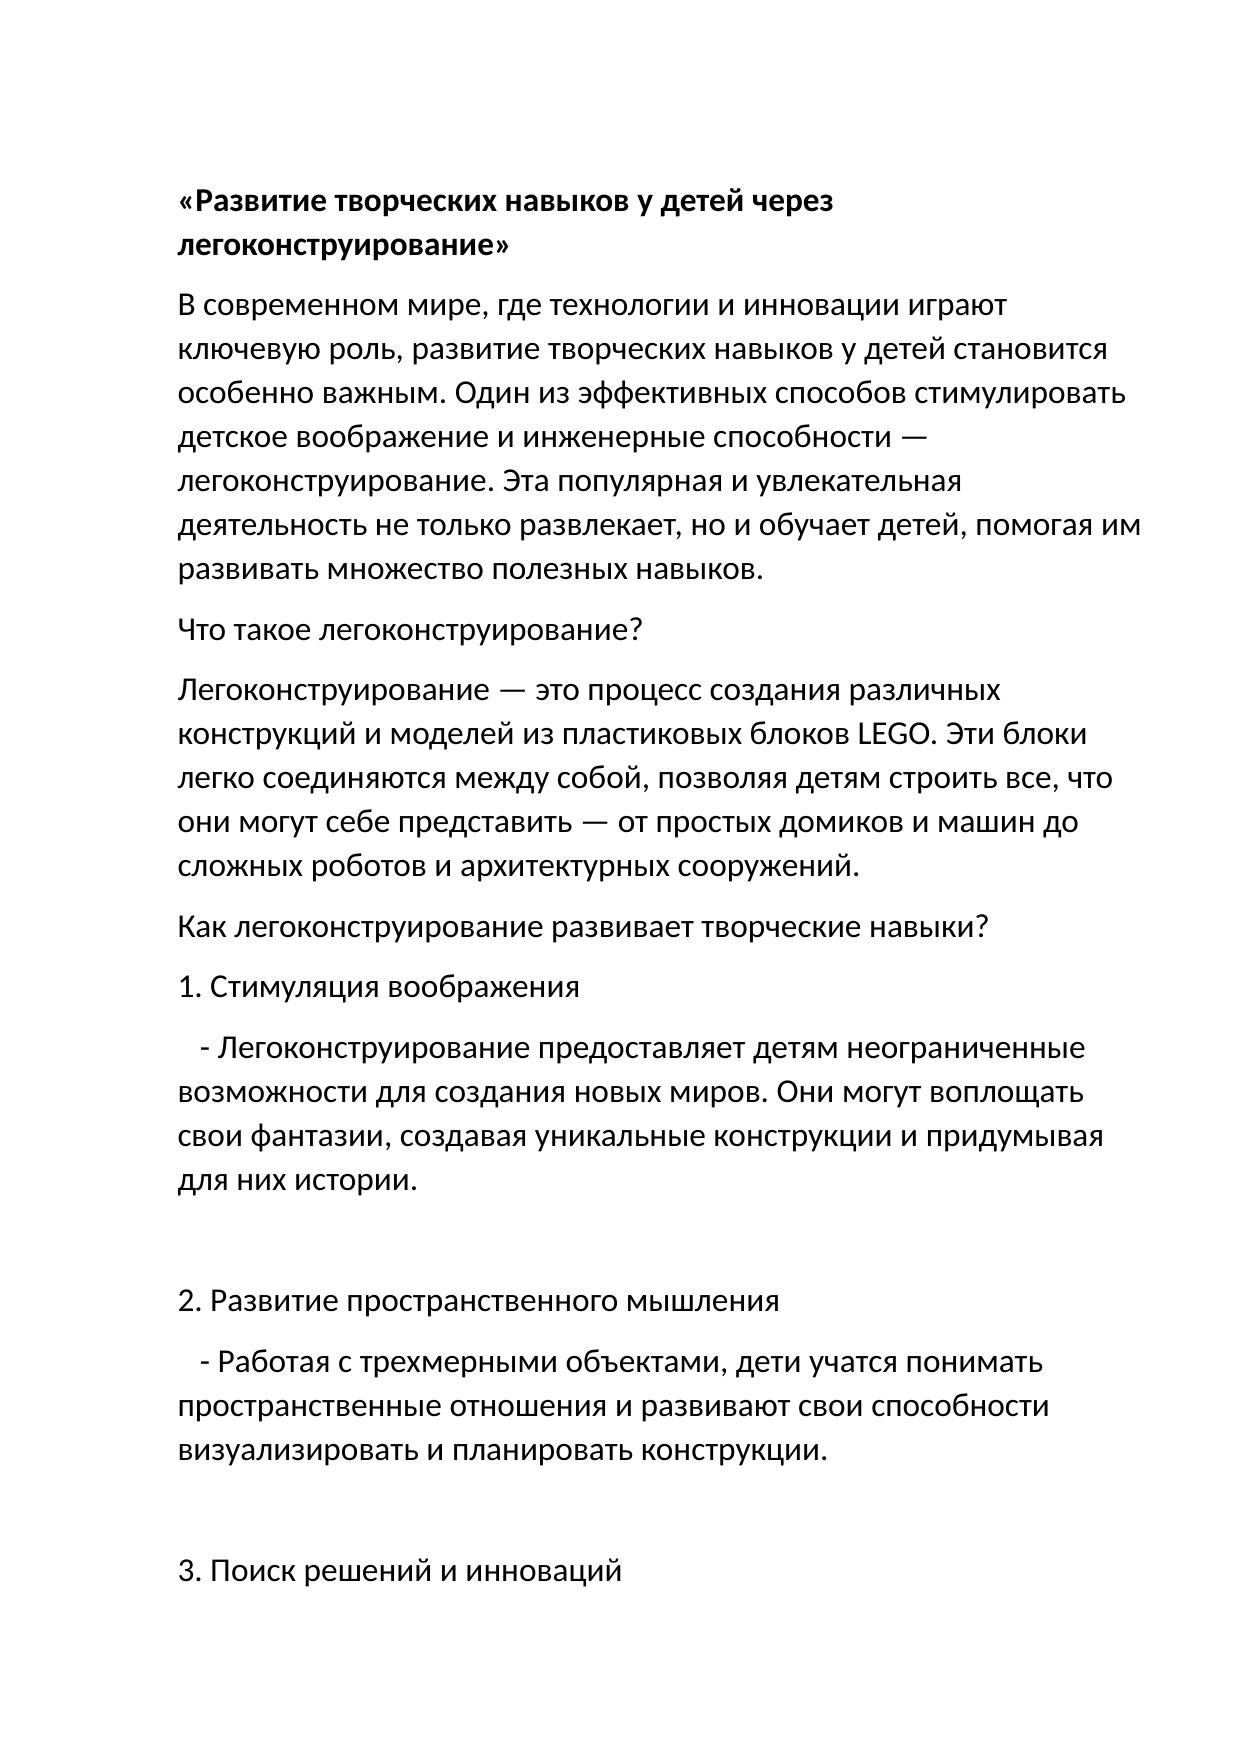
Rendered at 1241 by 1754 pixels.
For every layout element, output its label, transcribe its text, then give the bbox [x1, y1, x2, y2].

text Легоконструирование — это процесс создания различных конструкций и моделей из пластиковых блоков LEGO. Эти блоки легко соединяются между собой, позволяя детям строить все, что они могут себе представить — от простых домиков и машин до сложных роботов и архитектурных сооружений. [177, 668, 1152, 885]
text В современном мире, где технологии и инновации играют ключевую роль, развитие творческих навыков у детей становится особенно важным. Один из эффективных способов стимулировать детское воображение и инженерные способности — легоконструирование. Эта популярная и увлекательная деятельность не только развлекает, но и обучает детей, помогая им развивать множество полезных навыков. [177, 283, 1152, 588]
text - Легоконструирование предоставляет детям неограниченные возможности для создания новых миров. Они могут воплощать свои фантазии, создавая уникальные конструкции и придумывая для них истории. [177, 1026, 1152, 1199]
text «Развитие творческих навыков у детей через легоконструирование» [177, 179, 1152, 263]
text Что такое легоконструирование? [177, 608, 1152, 648]
text 1. Стимуляция воображения [177, 965, 1152, 1006]
text Как легоконструирование развивает творческие навыки? [177, 905, 1152, 946]
text 2. Развитие пространственного мышления [177, 1279, 1152, 1320]
text - Работая с трехмерными объектами, дети учатся понимать пространственные отношения и развивают свои способности визуализировать и планировать конструкции. [177, 1340, 1152, 1468]
text 3. Поиск решений и инноваций [177, 1549, 1152, 1590]
